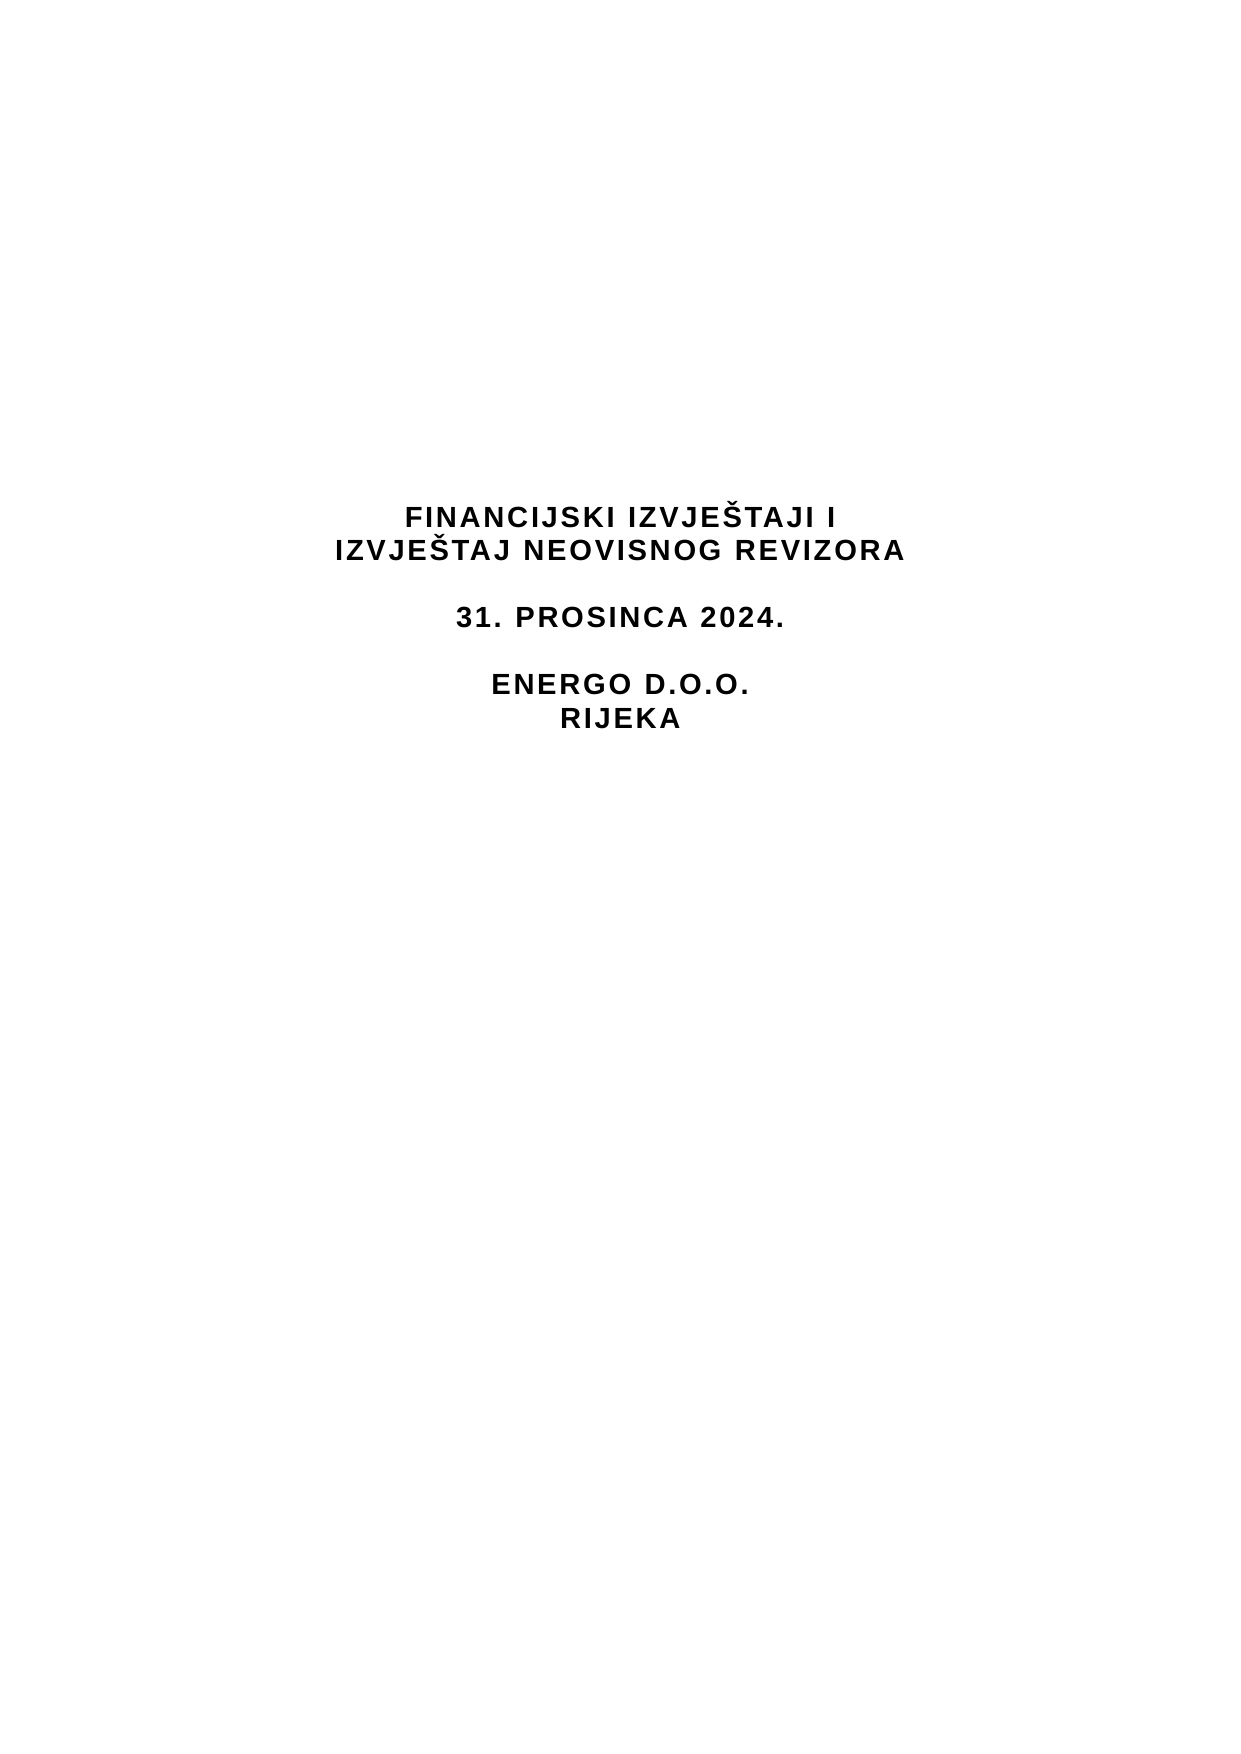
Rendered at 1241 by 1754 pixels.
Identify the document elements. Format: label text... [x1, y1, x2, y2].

text rijeka [148, 701, 1093, 734]
text IZVJEŠTAJ NEOVISNOG REVIZORA [148, 533, 1093, 567]
text 31. PROSINCA 2024. [148, 600, 1093, 634]
text financijski izvještaji I [148, 500, 1093, 533]
text energo D.o.o. [148, 667, 1093, 701]
